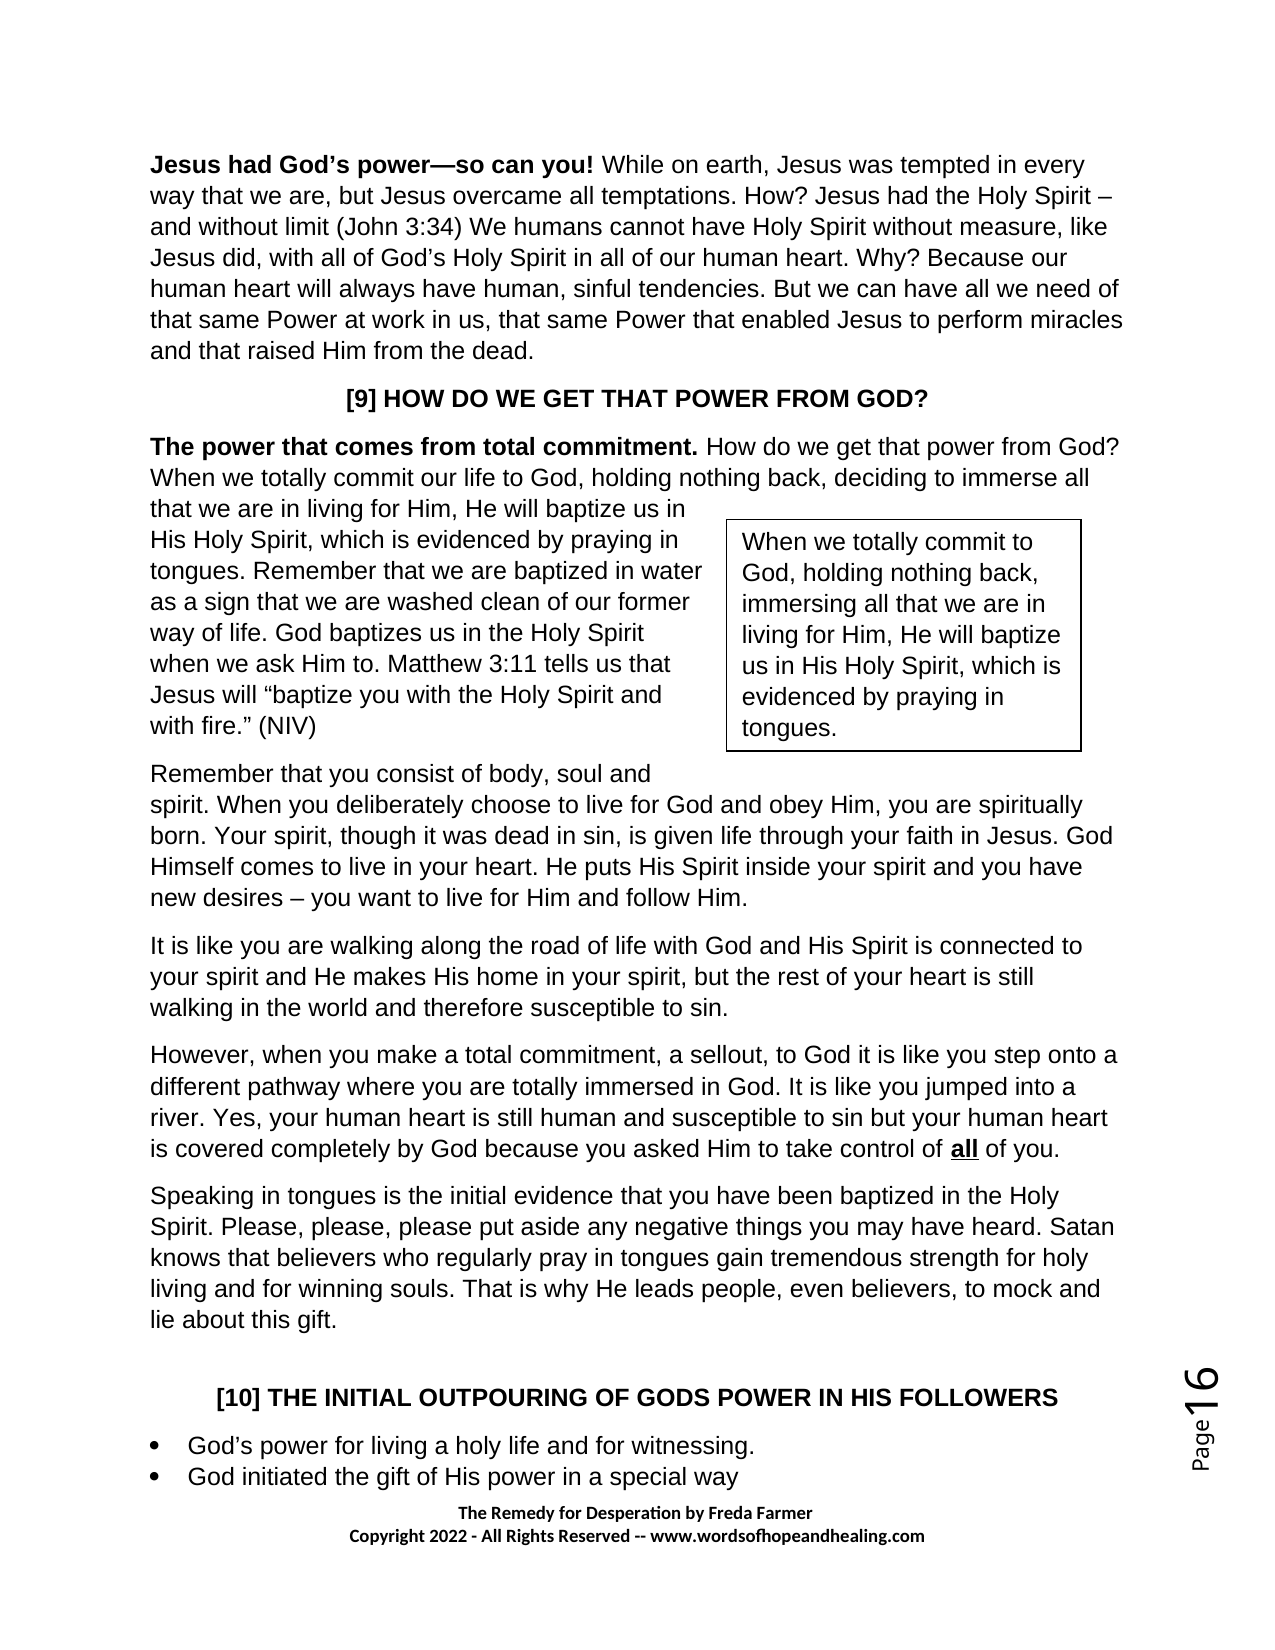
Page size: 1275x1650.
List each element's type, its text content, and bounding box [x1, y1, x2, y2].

text The power that comes from total commitment. How do we get that power from God? When we totally commit our life to God, holding nothing back, deciding to immerse all that we are in living for Him, He will baptize us in His Holy Spirit, which is evidenced by praying in tongues. Remember that we are baptized in water as a sign that we are washed clean of our former way of life. God baptizes us in the Holy Spirit when we ask Him to. Matthew 3:11 tells us that Jesus will “baptize you with the Holy Spirit and with fire.” (NIV) [150, 432, 1125, 740]
text Speaking in tongues is the initial evidence that you have been baptized in the Holy Spirit. Please, please, please put aside any negative things you may have heard. Satan knows that believers who regularly pray in tongues gain tremendous strength for holy living and for winning souls. That is why He leads people, even believers, to mock and lie about this gift. [150, 1181, 1125, 1364]
list God initiated the gift of His power in a special way [150, 1462, 1125, 1491]
text Jesus had God’s power—so can you! While on earth, Jesus was tempted in every way that we are, but Jesus overcame all temptations. How? Jesus had the Holy Spirit – and without limit (John 3:34) We humans cannot have Holy Spirit without measure, like Jesus did, with all of God’s Holy Spirit in all of our human heart. Why? Because our human heart will always have human, sinful tendencies. But we can have all we need of that same Power at work in us, that same Power that enabled Jesus to perform miracles and that raised Him from the dead. [150, 150, 1125, 365]
text [10] THE INITIAL OUTPOURING OF GODS POWER IN HIS FOLLOWERS [150, 1383, 1125, 1412]
text [9] HOW DO WE GET THAT POWER FROM GOD? [150, 384, 1125, 413]
text It is like you are walking along the road of life with God and His Spirit is connected to your spirit and He makes His home in your spirit, but the rest of your heart is still walking in the world and therefore susceptible to sin. [150, 931, 1125, 1021]
list God’s power for living a holy life and for witnessing. [150, 1431, 1125, 1460]
text However, when you make a total commitment, a sellout, to God it is like you step onto a different pathway where you are totally immersed in God. It is like you jumped into a river. Yes, your human heart is still human and susceptible to sin but your human heart is covered completely by God because you asked Him to take control of all of you. [150, 1040, 1125, 1162]
text Remember that you consist of body, soul and spirit. When you deliberately choose to live for God and obey Him, you are spiritually born. Your spirit, though it was dead in sin, is given life through your faith in Jesus. God Himself comes to live in your heart. He puts His Spirit inside your spirit and you have new desires – you want to live for Him and follow Him. [150, 759, 1125, 912]
